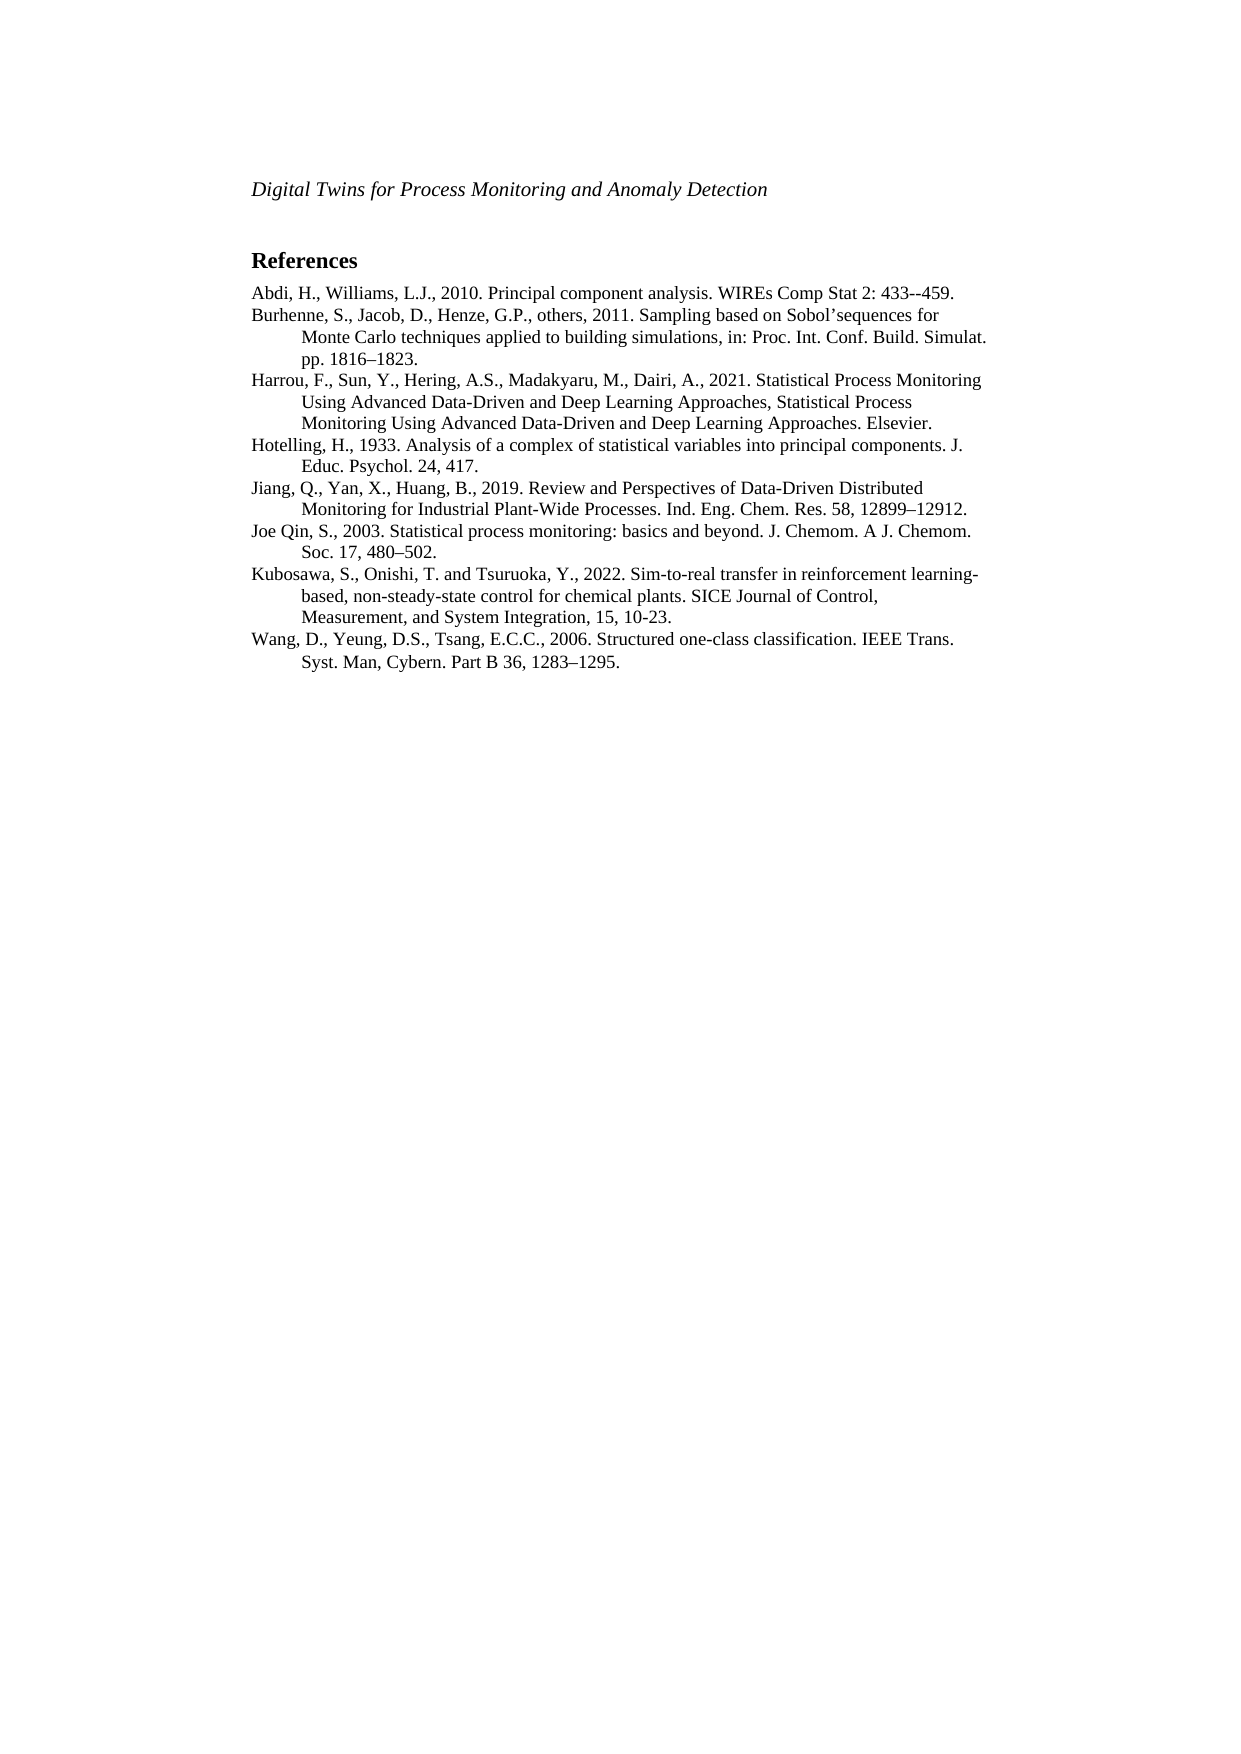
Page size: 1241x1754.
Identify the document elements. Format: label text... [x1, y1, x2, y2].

text Hotelling, H., 1933. Analysis of a complex of statistical variables into principal components. J. Educ. Psychol. 24, 417. [251, 434, 989, 477]
text Burhenne, S., Jacob, D., Henze, G.P., others, 2011. Sampling based on Sobol’sequences for Monte Carlo techniques applied to building simulations, in: Proc. Int. Conf. Build. Simulat. pp. 1816–1823. [251, 304, 989, 369]
text Kubosawa, S., Onishi, T. and Tsuruoka, Y., 2022. Sim-to-real transfer in reinforcement learning-based, non-steady-state control for chemical plants. SICE Journal of Control, Measurement, and System Integration, 15, 10-23. [251, 563, 989, 628]
text Joe Qin, S., 2003. Statistical process monitoring: basics and beyond. J. Chemom. A J. Chemom. Soc. 17, 480–502. [251, 520, 989, 563]
text References [251, 248, 989, 274]
text Wang, D., Yeung, D.S., Tsang, E.C.C., 2006. Structured one-class classification. IEEE Trans. Syst. Man, Cybern. Part B 36, 1283–1295. [251, 628, 989, 673]
text Abdi, H., Williams, L.J., 2010. Principal component analysis. WIREs Comp Stat 2: 433--459. [251, 280, 989, 304]
text Jiang, Q., Yan, X., Huang, B., 2019. Review and Perspectives of Data-Driven Distributed Monitoring for Industrial Plant-Wide Processes. Ind. Eng. Chem. Res. 58, 12899–12912. [251, 477, 989, 520]
text Harrou, F., Sun, Y., Hering, A.S., Madakyaru, M., Dairi, A., 2021. Statistical Process Monitoring Using Advanced Data-Driven and Deep Learning Approaches, Statistical Process Monitoring Using Advanced Data-Driven and Deep Learning Approaches. Elsevier. [251, 369, 989, 434]
